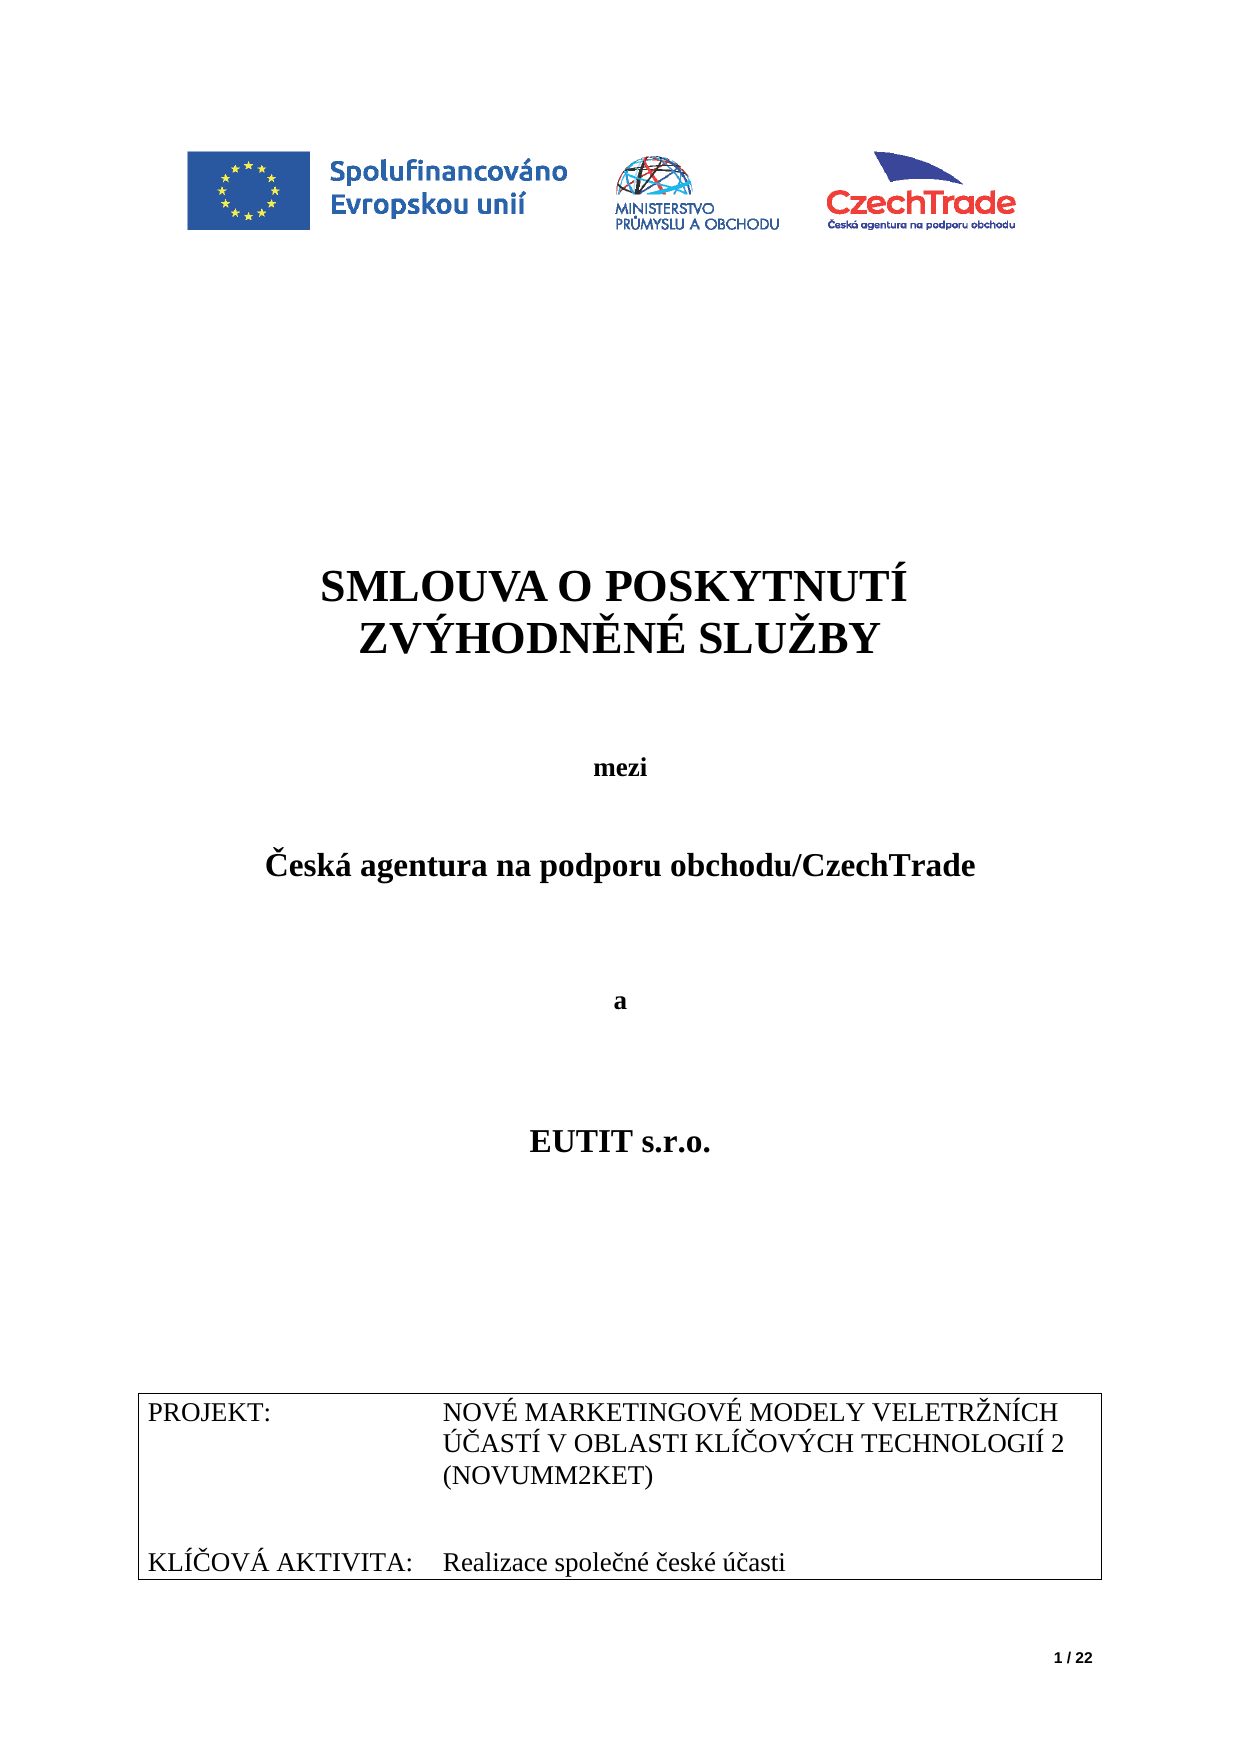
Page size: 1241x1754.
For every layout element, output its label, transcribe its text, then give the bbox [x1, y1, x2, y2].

text a [148, 984, 1092, 1015]
text PROJEKT: NOVÉ MARKETINGOVÉ MODELY VELETRŽNÍCH ÚČASTÍ V OBLASTI KLÍČOVÝCH TECHNOLOGIÍ 2 (NOVUMM2KET) [139, 1394, 1101, 1490]
text mezi [148, 751, 1092, 782]
text KLÍČOVÁ AKTIVITA: Realizace společné české účasti [139, 1543, 1101, 1579]
text EUTIT s.r.o. [148, 1121, 1092, 1160]
title Smlouva o poskytnutí zvýhodněné služby [148, 558, 1092, 664]
text Česká agentura na podporu obchodu/CzechTrade [148, 845, 1092, 883]
